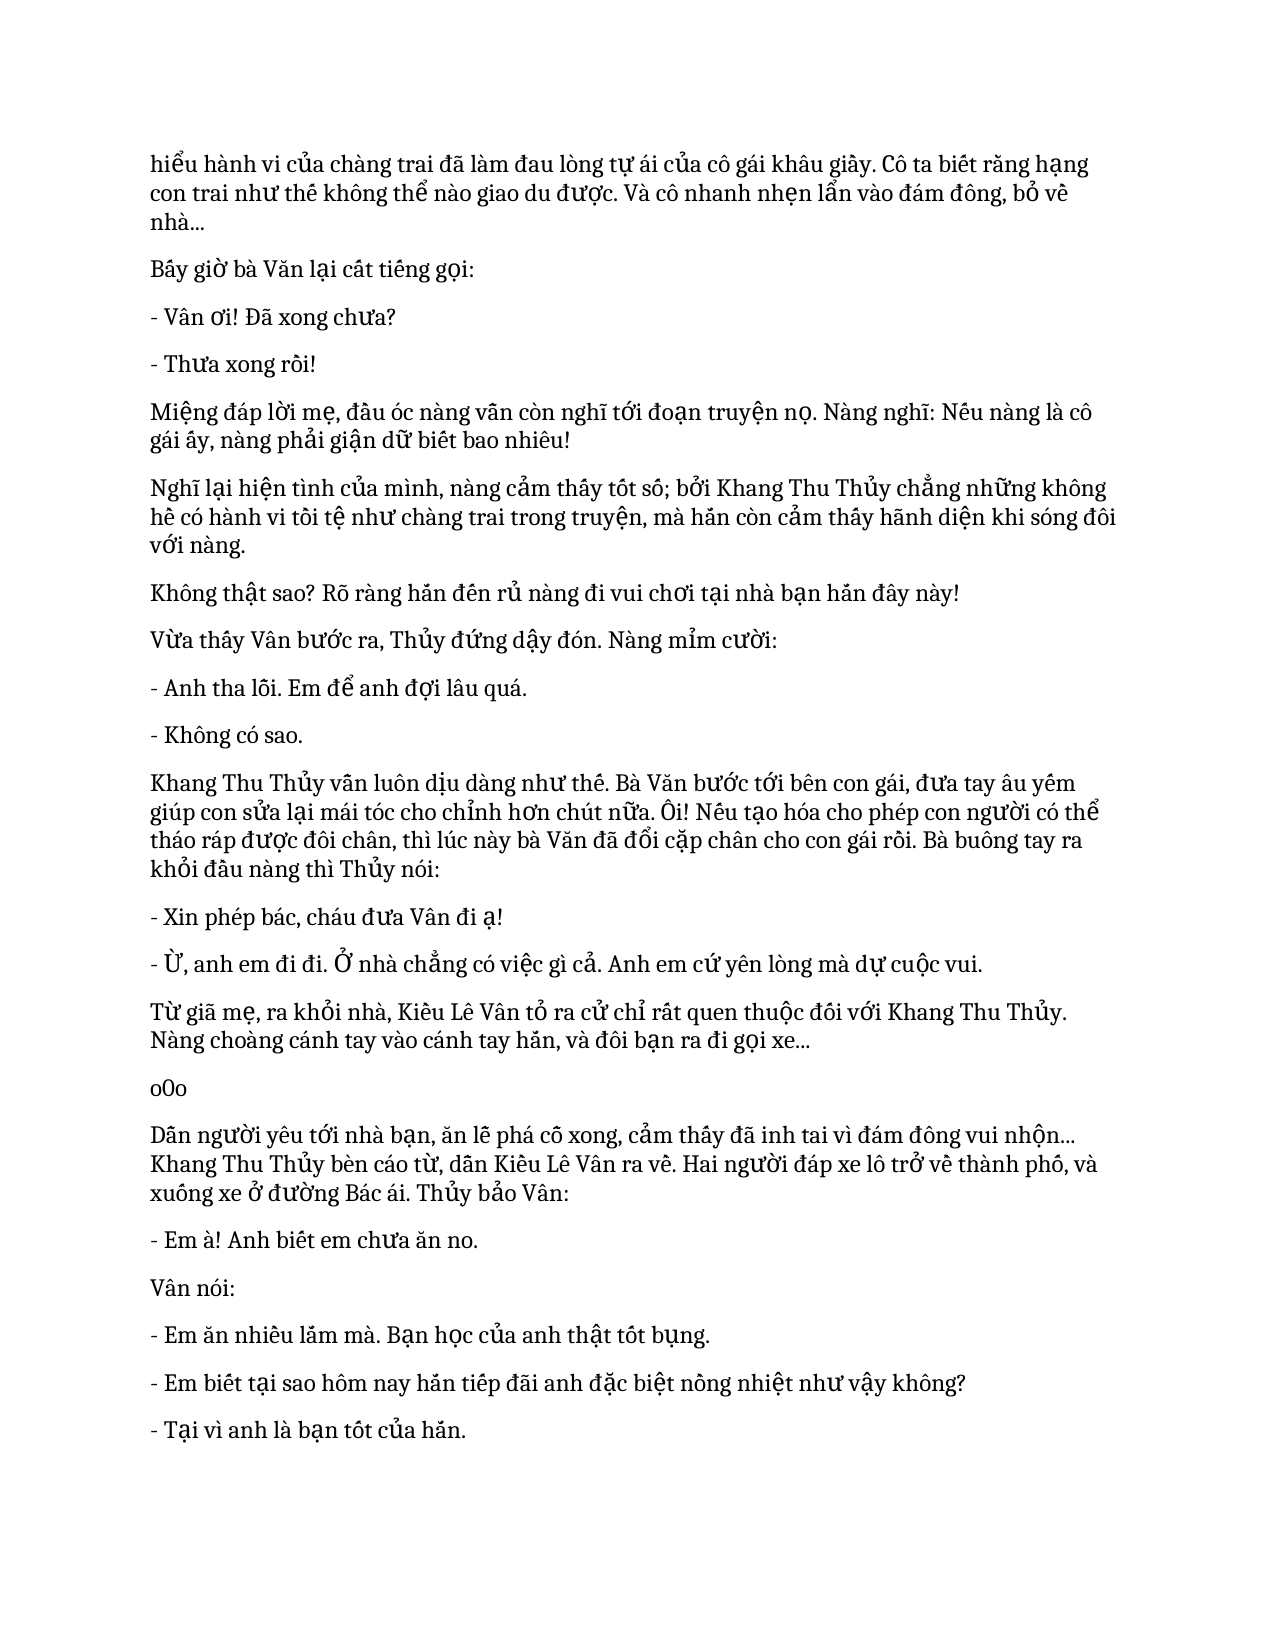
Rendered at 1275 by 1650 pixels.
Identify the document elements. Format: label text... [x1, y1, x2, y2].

text - Vân ơi! Đã xong chưa? [150, 302, 1125, 331]
text - Ừ, anh em đi đi. Ở nhà chẳng có việc gì cả. Anh em cứ yên lòng mà dự cuộc vui. [150, 950, 1125, 979]
text - Em à! Anh biết em chưa ăn no. [150, 1226, 1125, 1255]
text - Không có sao. [150, 721, 1125, 750]
text - Anh tha lỗi. Em để anh đợi lâu quá. [150, 674, 1125, 702]
text Nghĩ lại hiện tình của mình, nàng cảm thấy tốt số; bởi Khang Thu Thủy chẳng những không hề có hành vi tồi tệ như chàng trai trong truyện, mà hắn còn cảm thấy hãnh diện khi sóng đôi với nàng. [150, 474, 1125, 560]
text Vừa thấy Vân bước ra, Thủy đứng dậy đón. Nàng mỉm cười: [150, 626, 1125, 655]
text Bấy giờ bà Văn lại cất tiếng gọi: [150, 255, 1125, 284]
text - Tại vì anh là bạn tốt của hắn. [150, 1416, 1125, 1445]
text o0o [150, 1074, 1125, 1102]
text - Em ăn nhiều lắm mà. Bạn học của anh thật tốt bụng. [150, 1321, 1125, 1350]
text Khang Thu Thủy vẫn luôn dịu dàng như thế. Bà Văn bước tới bên con gái, đưa tay âu yếm giúp con sửa lại mái tóc cho chỉnh hơn chút nữa. Ôi! Nếu tạo hóa cho phép con người có thể tháo ráp được đôi chân, thì lúc này bà Văn đã đổi cặp chân cho con gái rồi. Bà buông tay ra khỏi đầu nàng thì Thủy nói: [150, 769, 1125, 884]
text - Em biết tại sao hôm nay hắn tiếp đãi anh đặc biệt nồng nhiệt như vậy không? [150, 1369, 1125, 1397]
text - Thưa xong rồi! [150, 350, 1125, 379]
text Từ giã mẹ, ra khỏi nhà, Kiều Lê Vân tỏ ra cử chỉ rất quen thuộc đối với Khang Thu Thủy. Nàng choàng cánh tay vào cánh tay hắn, và đôi bạn ra đi gọi xe... [150, 997, 1125, 1055]
text Không thật sao? Rõ ràng hắn đến rủ nàng đi vui chơi tại nhà bạn hắn đây này! [150, 579, 1125, 607]
text Dẫn người yêu tới nhà bạn, ăn lễ phá cỗ xong, cảm thấy đã inh tai vì đám đông vui nhộn... Khang Thu Thủy bèn cáo từ, dẫn Kiều Lê Vân ra về. Hai người đáp xe lô trở về thành phố, và xuống xe ở đường Bác ái. Thủy bảo Vân: [150, 1121, 1125, 1207]
text Vân nói: [150, 1274, 1125, 1302]
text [150, 150, 1125, 236]
text Miệng đáp lời mẹ, đầu óc nàng vẫn còn nghĩ tới đoạn truyện nọ. Nàng nghĩ: Nếu nàng là cô gái ấy, nàng phải giận dữ biết bao nhiêu! [150, 397, 1125, 455]
text - Xin phép bác, cháu đưa Vân đi ạ! [150, 902, 1125, 931]
